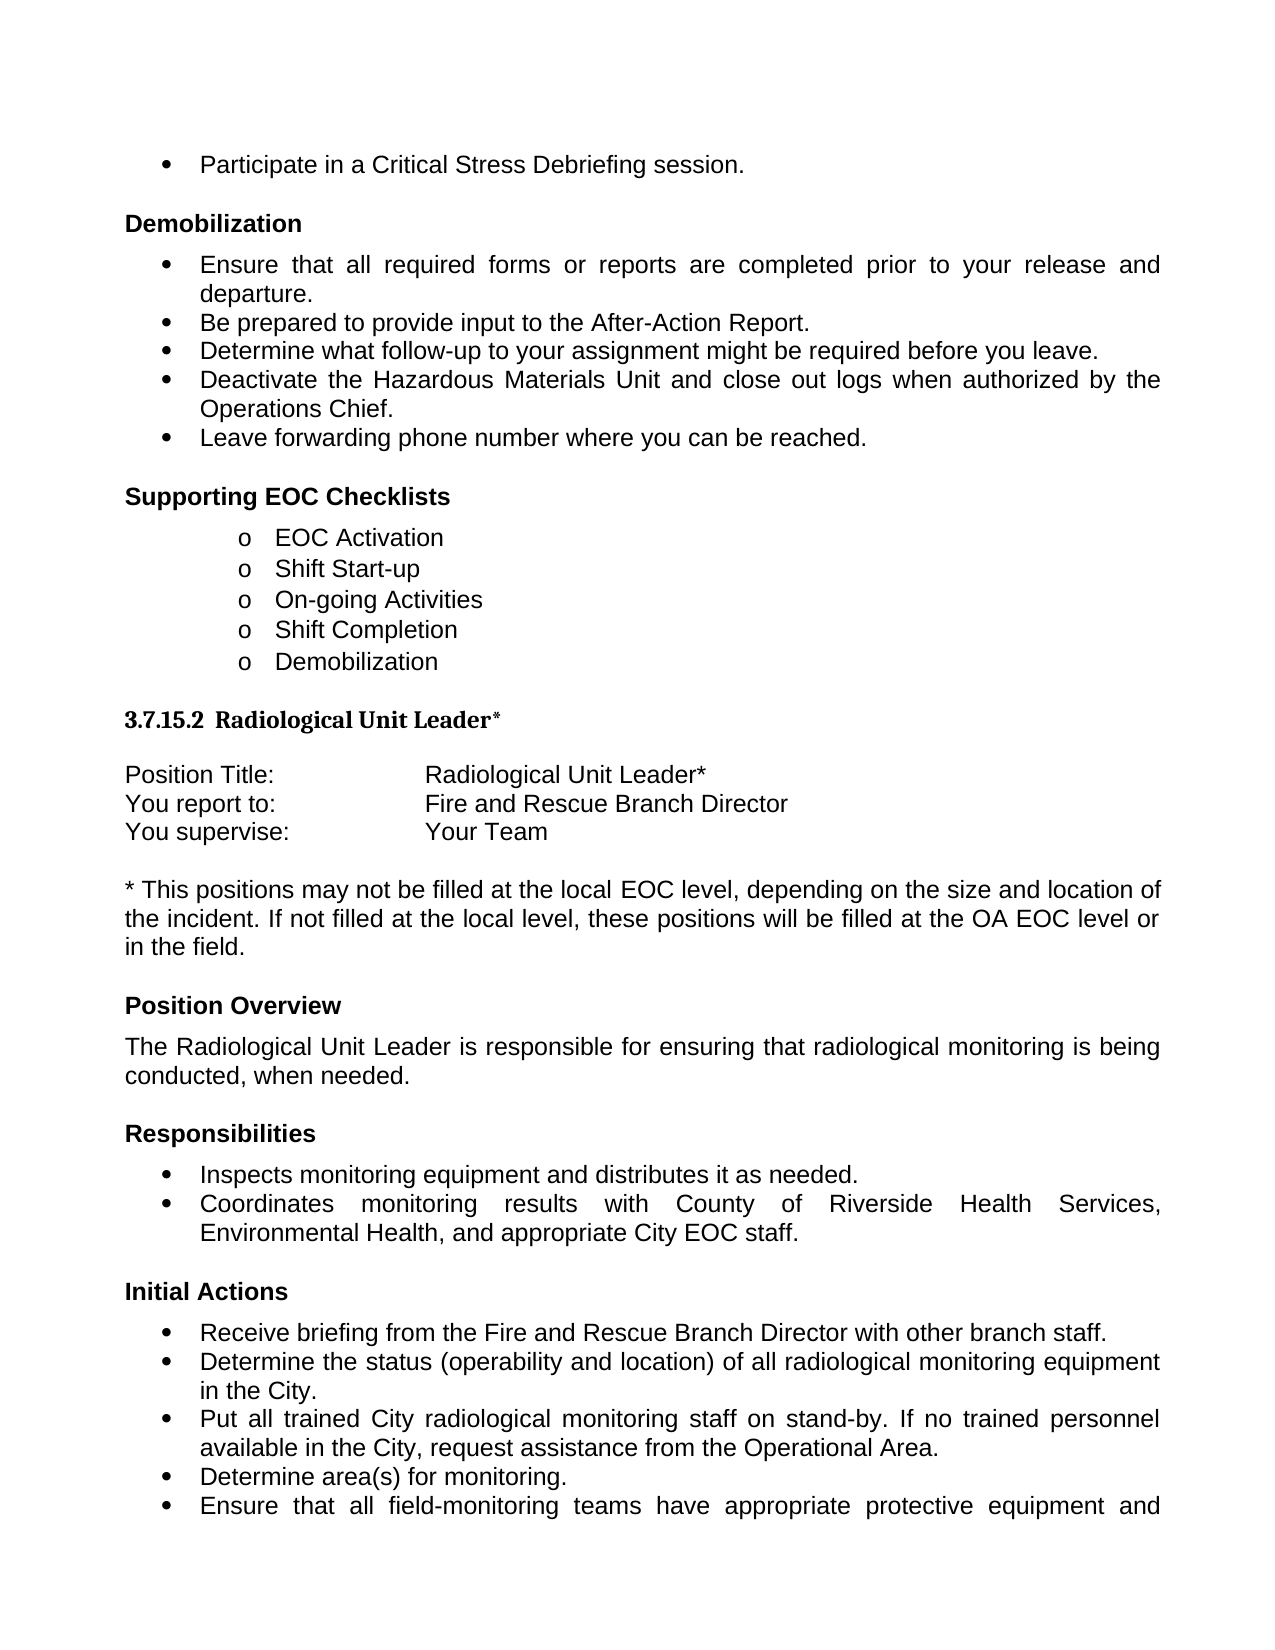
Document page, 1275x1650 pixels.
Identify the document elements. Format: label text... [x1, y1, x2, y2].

text The Radiological Unit Leader is responsible for ensuring that radiological monitoring is being conducted, when needed. [124, 1032, 1162, 1089]
list Coordinates monitoring results with County of Riverside Health Services, Environmental Health, and appropriate City EOC staff. [162, 1189, 1162, 1247]
subtitle Position Overview [124, 991, 1162, 1019]
subtitle Supporting EOC Checklists [124, 481, 1162, 510]
list Demobilization [237, 646, 1162, 677]
list EOC Activation [237, 523, 1162, 554]
text * This positions may not be filled at the local EOC level, depending on the size and location of the incident. If not filled at the local level, these positions will be filled at the OA EOC level or in the field. [124, 875, 1162, 961]
subtitle Position Title: Radiological Unit Leader* [124, 760, 1162, 789]
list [162, 1491, 1162, 1520]
list Determine the status (operability and location) of all radiological monitoring equipment in the City. [162, 1347, 1162, 1404]
list Deactivate the Hazardous Materials Unit and close out logs when authorized by the Operations Chief. [162, 365, 1162, 423]
subtitle Demobilization [124, 209, 1162, 237]
list Shift Completion [237, 616, 1162, 646]
list On-going Activities [237, 584, 1162, 616]
list Determine what follow-up to your assignment might be required before you leave. [162, 336, 1162, 365]
text You supervise: Your Team [124, 817, 1162, 846]
list Put all trained City radiological monitoring staff on stand-by. If no trained personnel available in the City, request assistance from the Operational Area. [162, 1404, 1162, 1462]
list Be prepared to provide input to the After-Action Report. [162, 307, 1162, 336]
list Leave forwarding phone number where you can be reached. [162, 423, 1162, 452]
list Inspects monitoring equipment and distributes it as needed. [162, 1161, 1162, 1189]
subtitle 3.7.15.2 Radiological Unit Leader* [124, 706, 1162, 735]
list Shift Start-up [237, 554, 1162, 584]
subtitle Initial Actions [124, 1277, 1162, 1306]
subtitle Responsibilities [124, 1119, 1162, 1148]
list Receive briefing from the Fire and Rescue Branch Director with other branch staff. [162, 1318, 1162, 1347]
list Participate in a Critical Stress Debriefing session. [162, 150, 1132, 179]
list Determine area(s) for monitoring. [162, 1462, 1162, 1491]
text You report to: Fire and Rescue Branch Director [124, 789, 1162, 817]
list Ensure that all required forms or reports are completed prior to your release and departure. [162, 250, 1162, 307]
